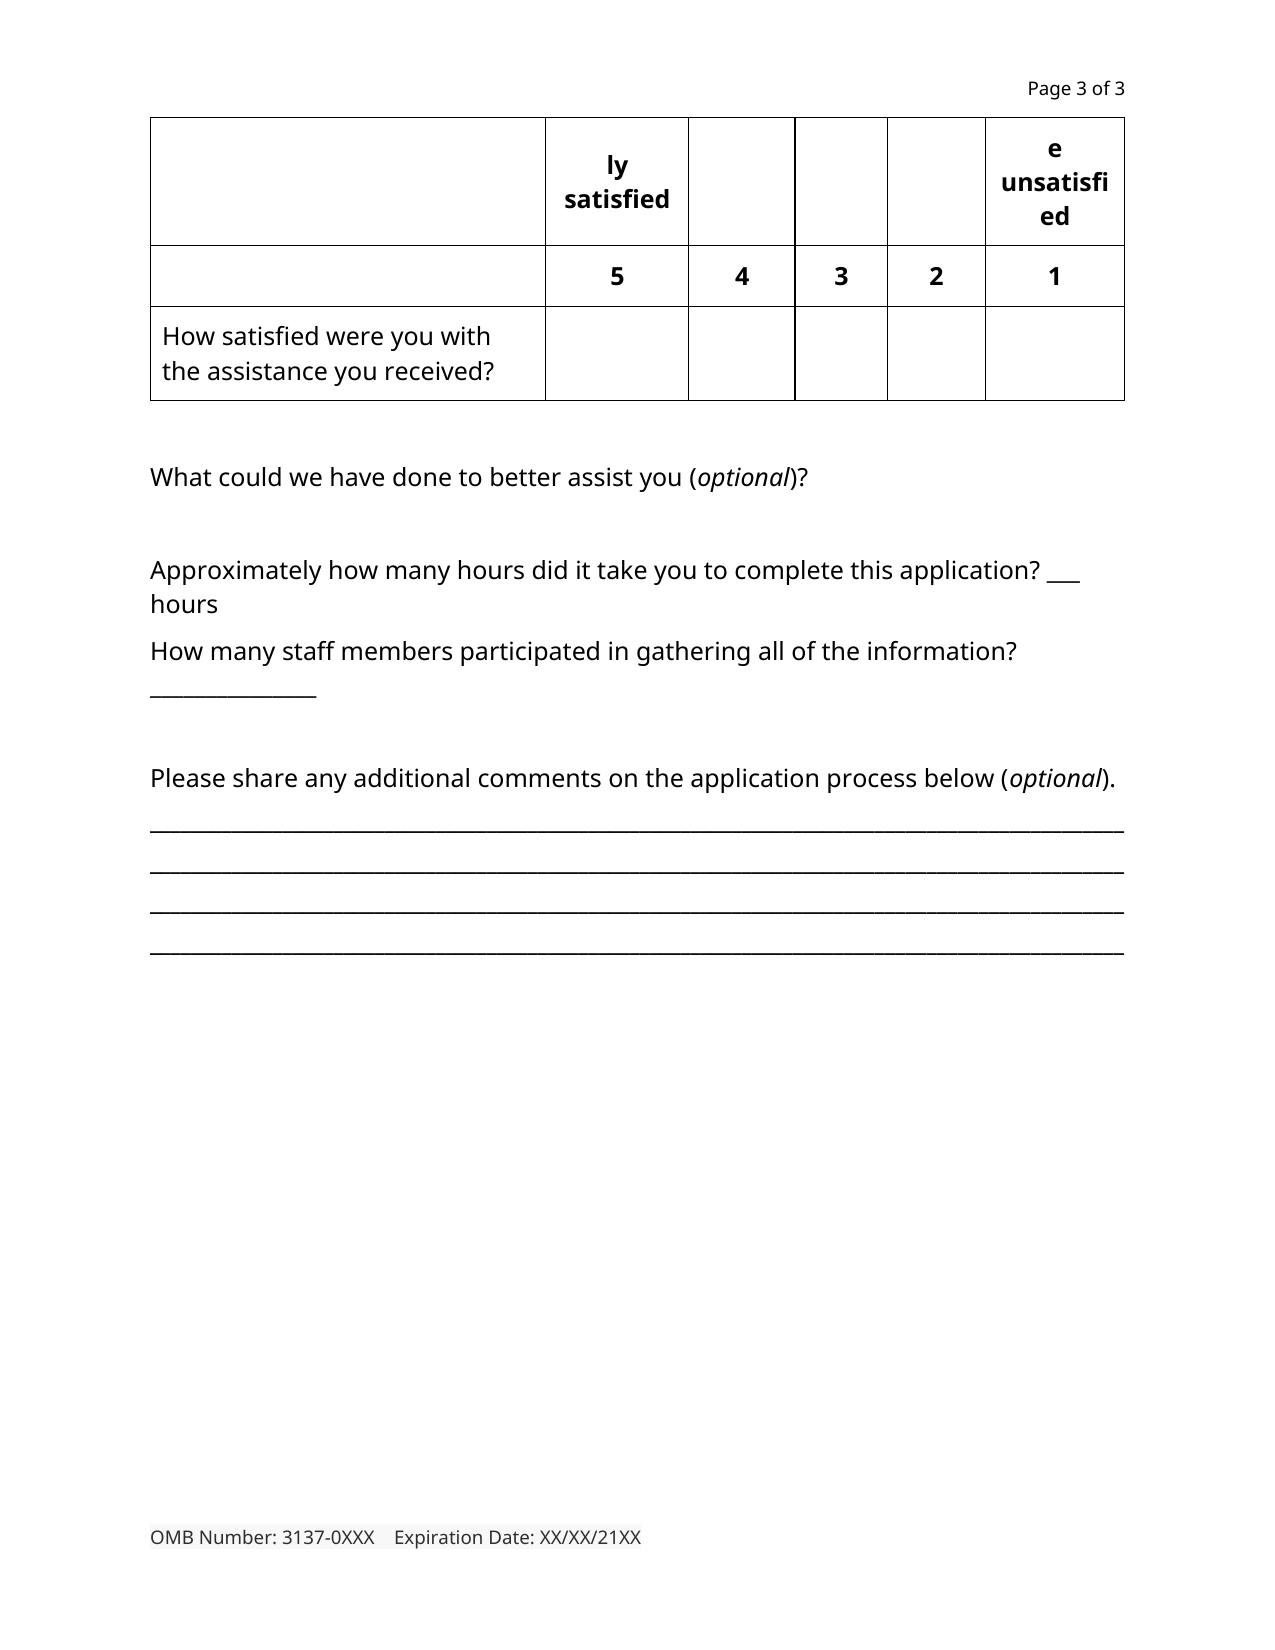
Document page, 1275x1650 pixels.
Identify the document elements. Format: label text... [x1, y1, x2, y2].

table_cell [888, 307, 985, 400]
table_cell How satisfied were you with the assistance you received? [151, 307, 545, 400]
table_header [689, 118, 794, 245]
table_cell 5 [546, 246, 688, 306]
table_cell [546, 307, 688, 400]
text Approximately how many hours did it take you to complete this application? ___ hours [150, 553, 1125, 621]
table_cell [689, 307, 794, 400]
table_cell 1 [986, 246, 1124, 306]
table_cell [986, 307, 1124, 400]
table_header [151, 118, 545, 245]
text What could we have done to better assist you (optional)? [150, 460, 1125, 494]
table_cell [151, 246, 545, 306]
table_cell 4 [689, 246, 794, 306]
text Please share any additional comments on the application process below (optional). [150, 761, 1125, 795]
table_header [546, 118, 688, 245]
table_cell [796, 307, 887, 400]
text How many staff members participated in gathering all of the information? _______________ [150, 633, 1125, 702]
table_cell 2 [888, 246, 985, 306]
table_header [888, 118, 985, 245]
table_cell 3 [796, 246, 887, 306]
table_header [796, 118, 887, 245]
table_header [986, 118, 1124, 245]
